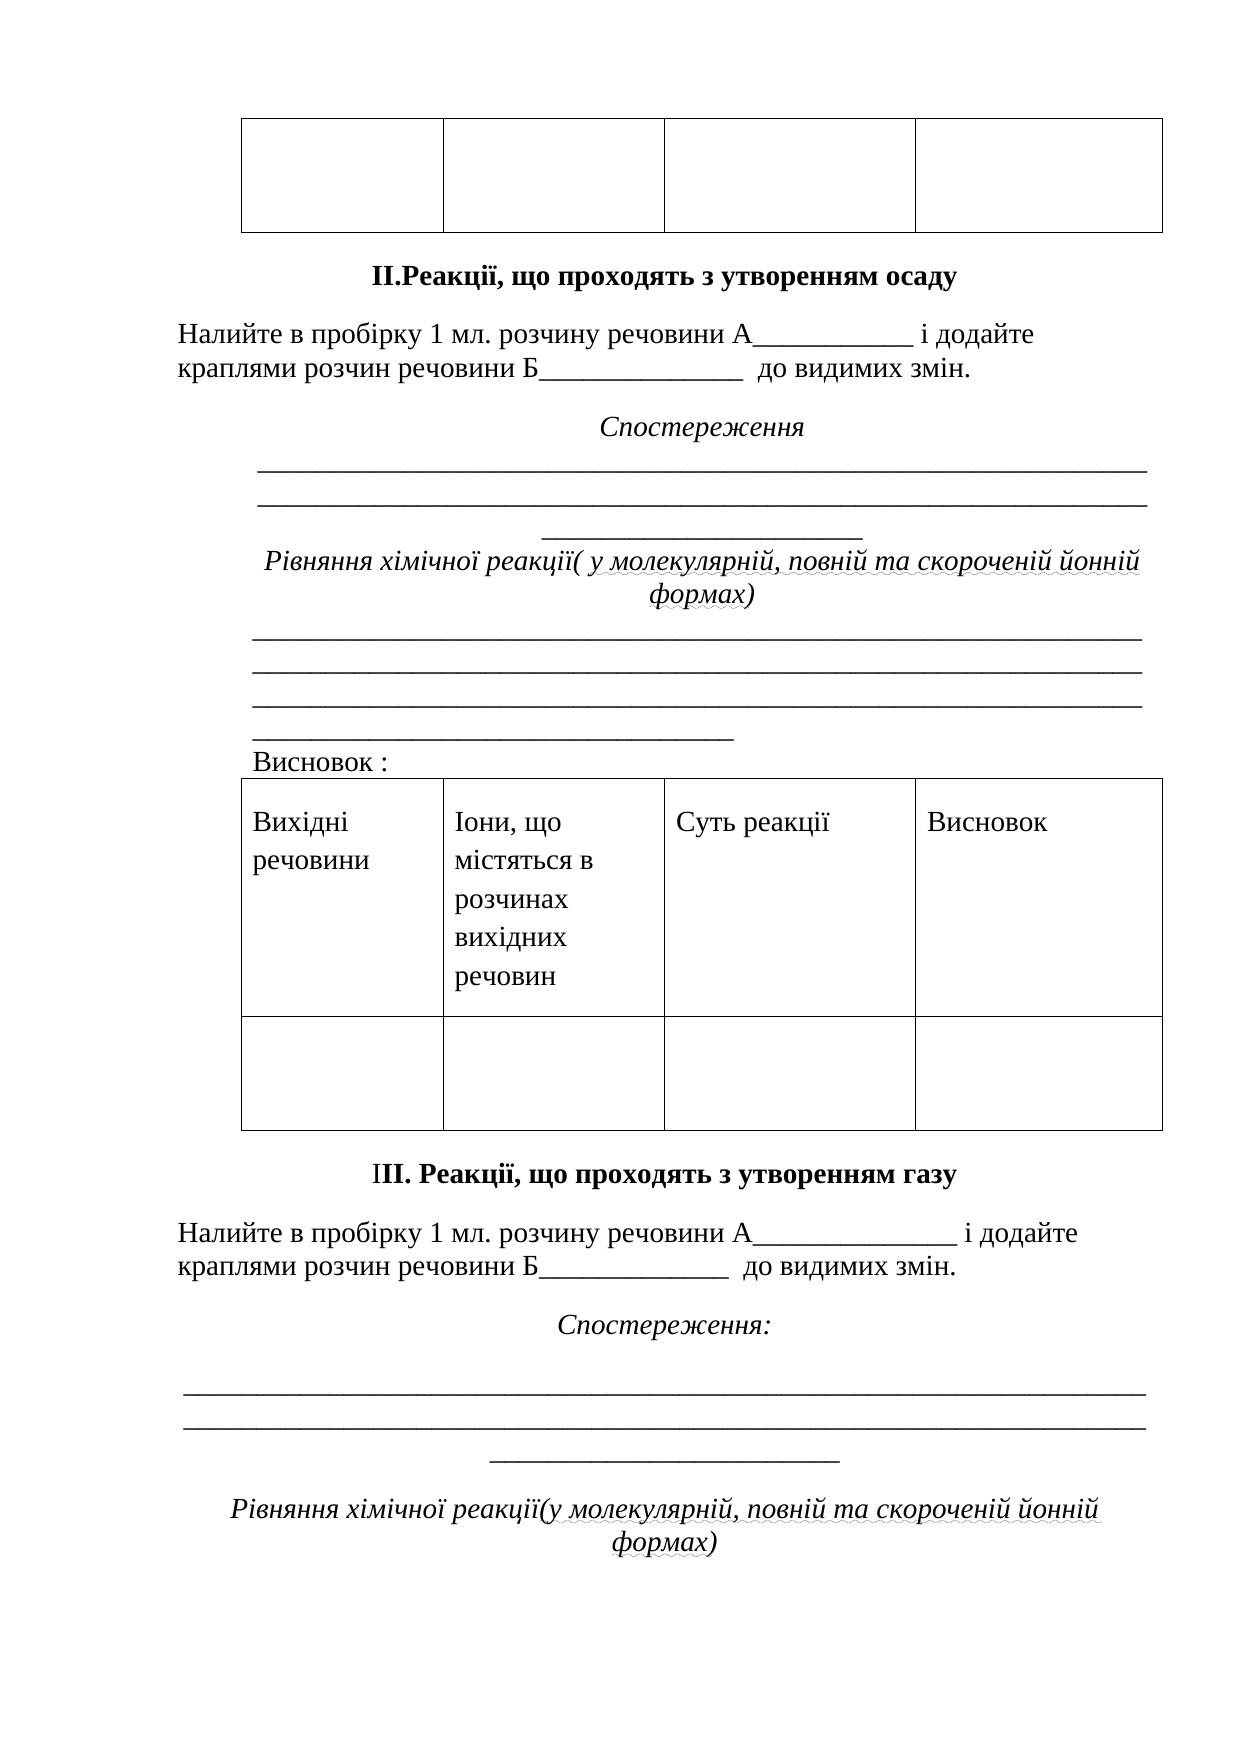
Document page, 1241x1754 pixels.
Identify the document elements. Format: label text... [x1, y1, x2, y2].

list ________________________________________________________________________________________________________________________________________________________________________________________________________________________ [252, 610, 1152, 744]
text Спостереження: [177, 1307, 1152, 1340]
table_cell [665, 1017, 915, 1130]
table_header Висновок [916, 779, 1162, 1016]
text Рівняння хімічної реакції(у молекулярній, повній та скороченій йонній формах) [177, 1491, 1152, 1558]
table_cell [242, 119, 443, 232]
list Висновок : [252, 744, 1152, 778]
text ІІІ. Реакції, що проходять з утворенням газу [177, 1156, 1152, 1190]
table_cell [444, 1017, 664, 1130]
table_cell [916, 119, 1162, 232]
text ІІ.Реакції, що проходять з утворенням осаду [177, 258, 1152, 292]
table_cell [916, 1017, 1162, 1130]
list Спостереження [252, 409, 1152, 442]
table_header Вихідні речовини [242, 779, 443, 1016]
text ____________________________________________________________________________________________________________________________________________________________ [177, 1365, 1152, 1466]
table_cell [665, 119, 915, 232]
text Налийте в пробірку 1 мл. розчину речовини А___________ і додайте краплями розчин речовини Б______________ до видимих змін. [177, 317, 1152, 384]
list Рівняння хімічної реакції( у молекулярній, повній та скороченій йонній формах) [252, 543, 1152, 610]
table_cell [242, 1017, 443, 1130]
list ________________________________________________________________________________________________________________________________________________ [252, 442, 1152, 543]
table_header Іони, що містяться в розчинах вихідних речовин [444, 779, 664, 1016]
table_header Суть реакції [665, 779, 915, 1016]
table_cell [444, 119, 664, 232]
text Налийте в пробірку 1 мл. розчину речовини А______________ і додайте краплями розчин речовини Б_____________ до видимих змін. [177, 1215, 1152, 1282]
